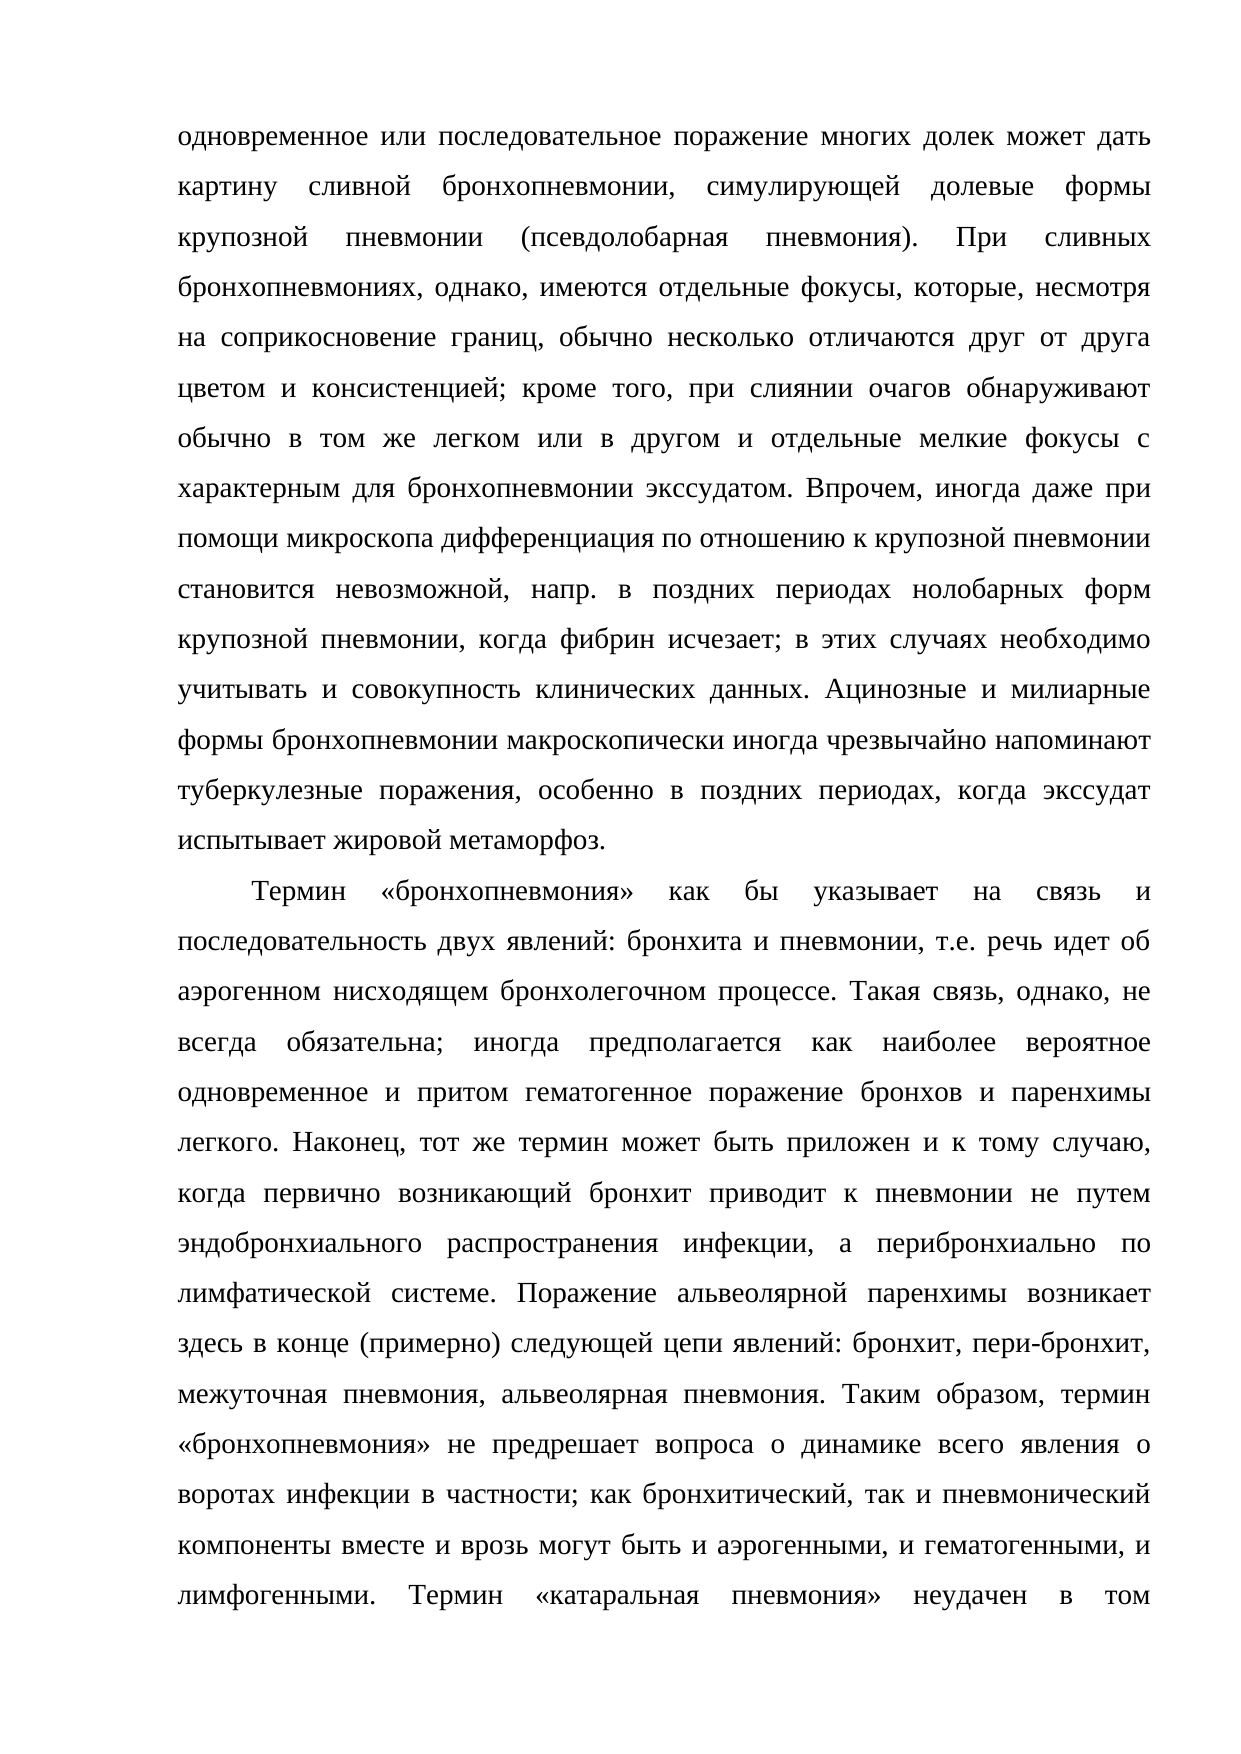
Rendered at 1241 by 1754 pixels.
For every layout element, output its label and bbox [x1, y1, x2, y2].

text [177, 118, 1152, 856]
text [177, 873, 1152, 1611]
